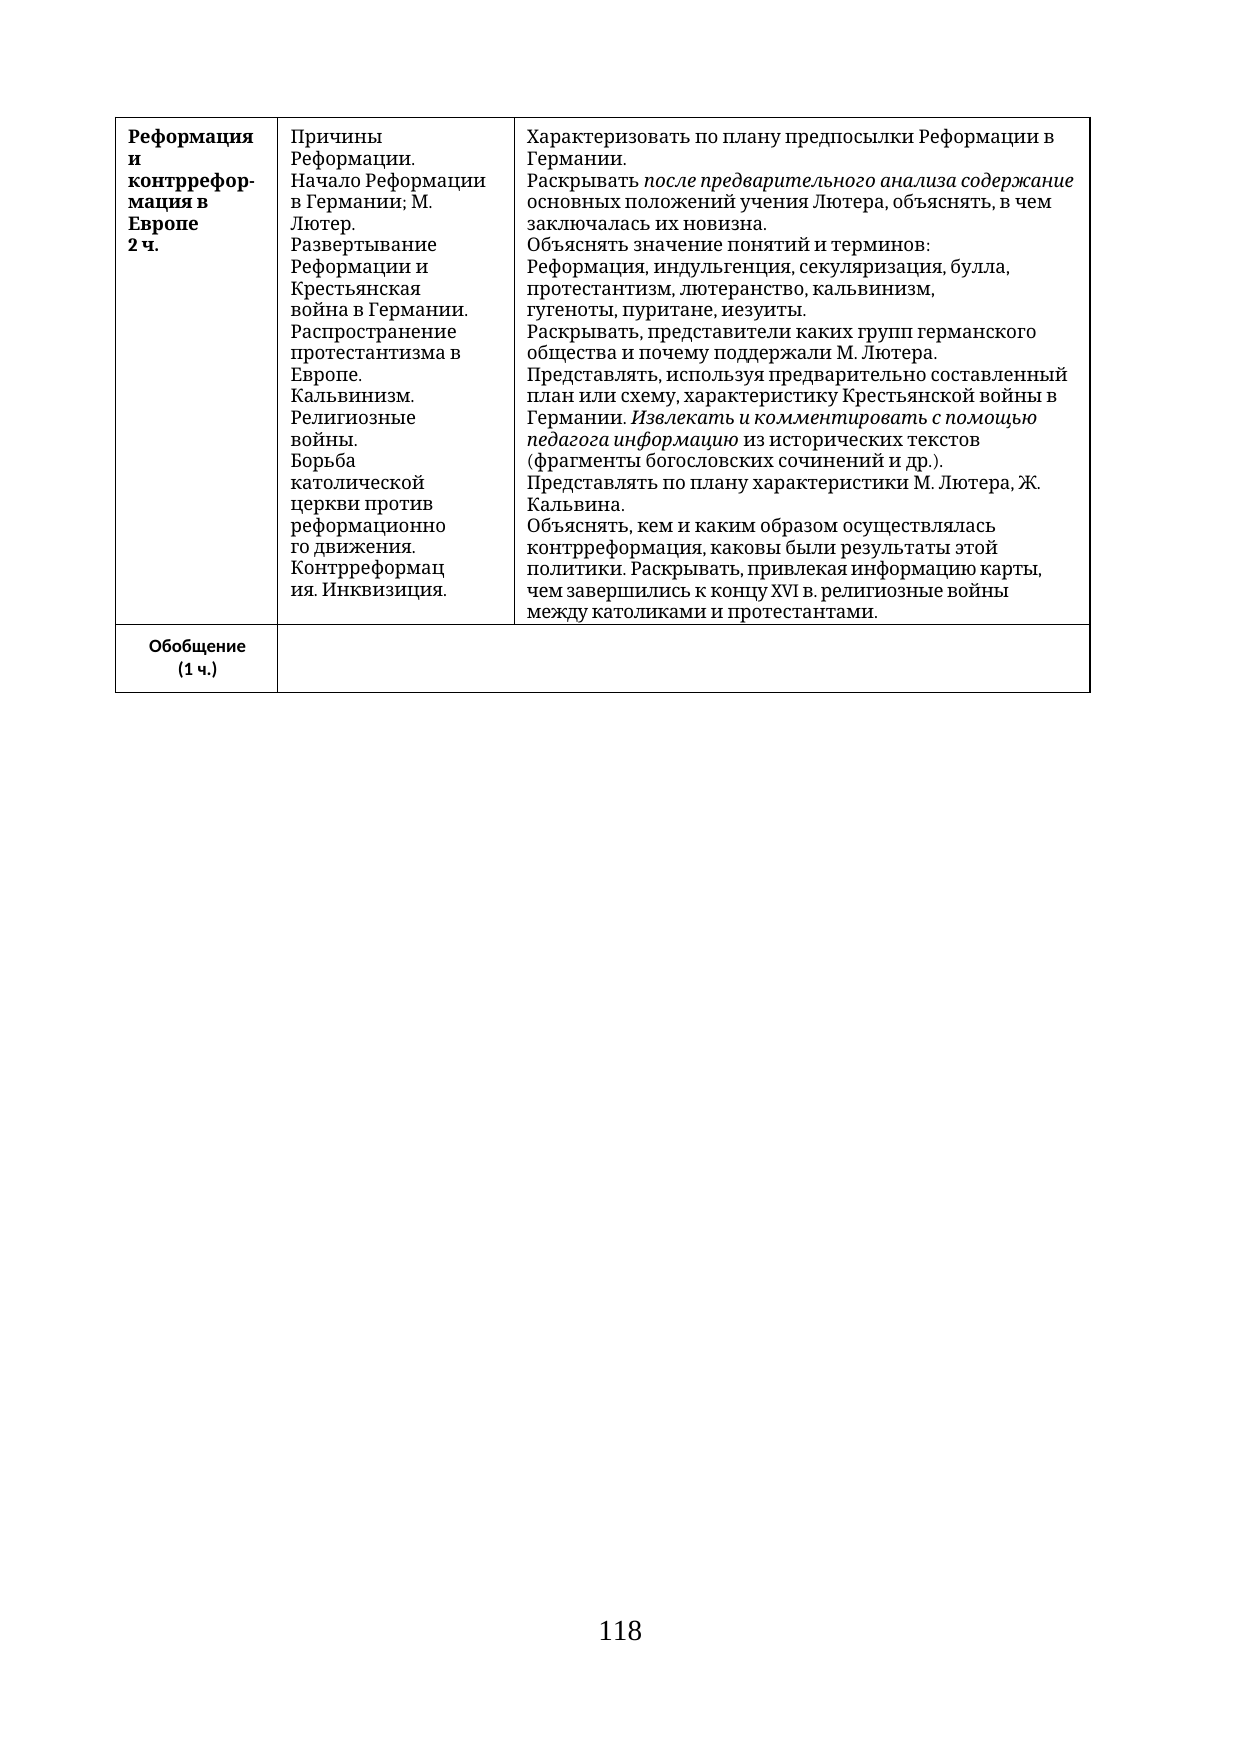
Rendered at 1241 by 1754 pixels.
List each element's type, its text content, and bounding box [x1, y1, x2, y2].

table_cell Обобщение (1 ч.) [116, 625, 277, 692]
table_header Реформация и контррефор- мация в Европе 2 ч. [116, 118, 277, 624]
table_header Причины Реформации. Начало Реформации в Германии; М. Лютер. Развертывание Реформации и Крестьянская война в Германии. Распространение протестантизма в Европе. Кальвинизм. Религиозные войны. Борьба католической церкви против реформационного движения. Контрреформация. Инквизиция. [278, 118, 514, 624]
table_header Характеризовать по плану предпосылки Реформации в Германии. Раскрывать после предварительного анализа содержание основных положений учения Лютера, объяснять, в чем заключалась их новизна. Объяснять значение понятий и терминов: Реформация, индульгенция, секуляризация, булла, протестантизм, лютеранство, кальвинизм, гугеноты, пуритане, иезуиты. Раскрывать, представители каких групп германского общества и почему поддержали М. Лютера. Представлять, используя предварительно составленный план или схему, характеристику Крестьянской войны в Германии. Извлекать и комментировать с помощью педагога информацию из исторических текстов (фрагменты богословских сочинений и др.). Представлять по плану характеристики М. Лютера, Ж. Кальвина. Объяснять, кем и каким образом осуществлялась контрреформация, каковы были результаты этой политики. Раскрывать, привлекая информацию карты, чем завершились к концу XVI в. религиозные войны между католиками и протестантами. [515, 118, 1089, 624]
table_cell [278, 625, 1089, 692]
